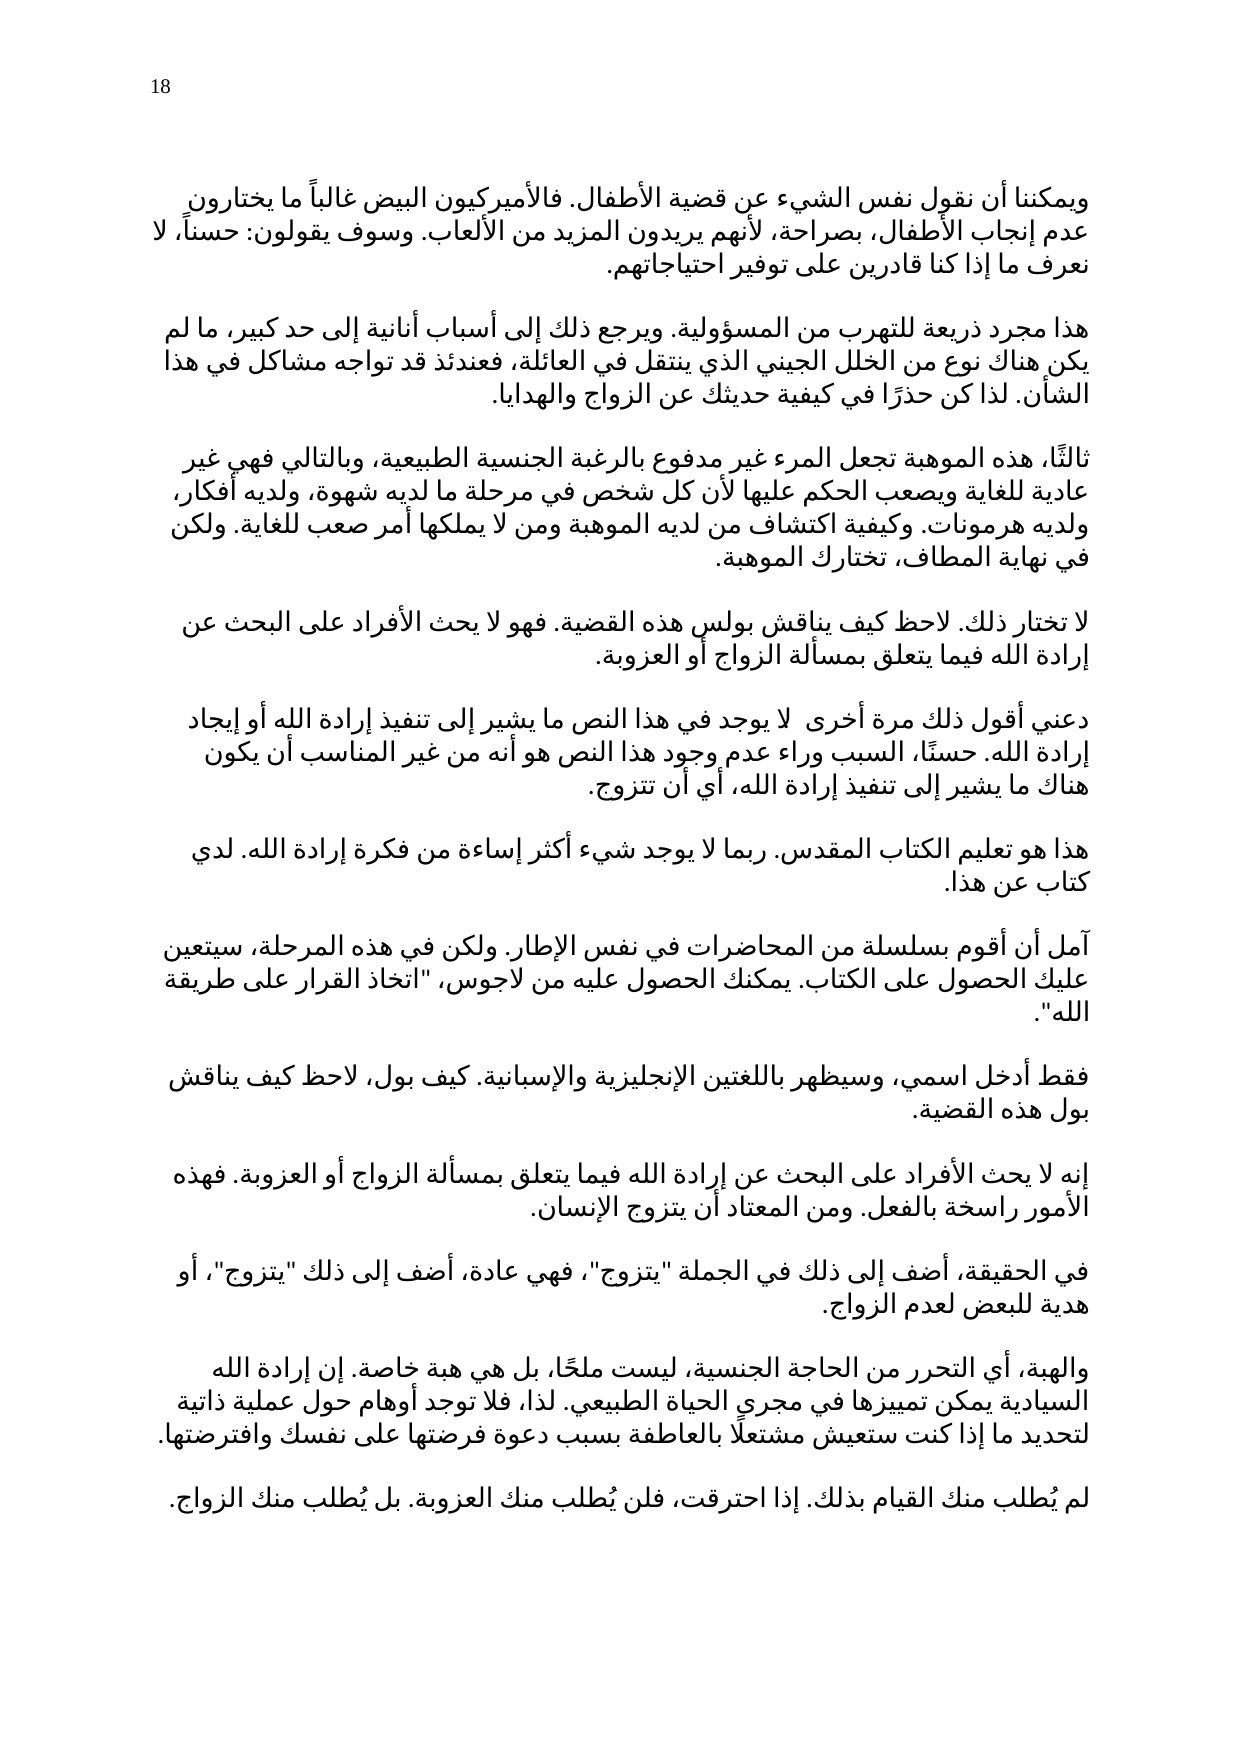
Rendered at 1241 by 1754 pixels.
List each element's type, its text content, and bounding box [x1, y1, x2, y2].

text ويمكننا أن نقول نفس الشيء عن قضية الأطفال. فالأميركيون البيض غالباً ما يختارون عدم إنجاب الأطفال، بصراحة، لأنهم يريدون المزيد من الألعاب. وسوف يقولون: حسناً، لا نعرف ما إذا كنا قادرين على توفير احتياجاتهم. [150, 181, 1090, 280]
text في الحقيقة، أضف إلى ذلك في الجملة "يتزوج"، فهي عادة، أضف إلى ذلك "يتزوج"، أو هدية للبعض لعدم الزواج. [150, 1254, 1090, 1320]
text ثالثًا، هذه الموهبة تجعل المرء غير مدفوع بالرغبة الجنسية الطبيعية، وبالتالي فهي غير عادية للغاية ويصعب الحكم عليها لأن كل شخص في مرحلة ما لديه شهوة، ولديه أفكار، ولديه هرمونات. وكيفية اكتشاف من لديه الموهبة ومن لا يملكها أمر صعب للغاية. ولكن في نهاية المطاف، تختارك الموهبة. [150, 442, 1090, 574]
text آمل أن أقوم بسلسلة من المحاضرات في نفس الإطار. ولكن في هذه المرحلة، سيتعين عليك الحصول على الكتاب. يمكنك الحصول عليه من لاجوس، "اتخاذ القرار على طريقة الله". [150, 929, 1090, 1028]
text هذا مجرد ذريعة للتهرب من المسؤولية. ويرجع ذلك إلى أسباب أنانية إلى حد كبير، ما لم يكن هناك نوع من الخلل الجيني الذي ينتقل في العائلة، فعندئذ قد تواجه مشاكل في هذا الشأن. لذا كن حذرًا في كيفية حديثك عن الزواج والهدايا. [150, 311, 1090, 410]
text دعني أقول ذلك مرة أخرى. لا يوجد في هذا النص ما يشير إلى تنفيذ إرادة الله أو إيجاد إرادة الله. حسنًا، السبب وراء عدم وجود هذا النص هو أنه من غير المناسب أن يكون هناك ما يشير إلى تنفيذ إرادة الله، أي أن تتزوج. [150, 702, 1090, 801]
text فقط أدخل اسمي، وسيظهر باللغتين الإنجليزية والإسبانية. كيف بول، لاحظ كيف يناقش بول هذه القضية. [150, 1059, 1090, 1126]
text والهبة، أي التحرر من الحاجة الجنسية، ليست ملحًا، بل هي هبة خاصة. إن إرادة الله السيادية يمكن تمييزها في مجرى الحياة الطبيعي. لذا، فلا توجد أوهام حول عملية ذاتية لتحديد ما إذا كنت ستعيش مشتعلًا بالعاطفة بسبب دعوة فرضتها على نفسك وافترضتها. [150, 1351, 1090, 1450]
text لم يُطلب منك القيام بذلك. إذا احترقت، فلن يُطلب منك العزوبة. بل يُطلب منك الزواج. [150, 1481, 1090, 1514]
text إنه لا يحث الأفراد على البحث عن إرادة الله فيما يتعلق بمسألة الزواج أو العزوبة. فهذه الأمور راسخة بالفعل. ومن المعتاد أن يتزوج الإنسان. [150, 1157, 1090, 1223]
text لا تختار ذلك. لاحظ كيف يناقش بولس هذه القضية. فهو لا يحث الأفراد على البحث عن إرادة الله فيما يتعلق بمسألة الزواج أو العزوبة. [150, 605, 1090, 671]
text هذا هو تعليم الكتاب المقدس. ربما لا يوجد شيء أكثر إساءة من فكرة إرادة الله. لدي كتاب عن هذا. [150, 832, 1090, 898]
